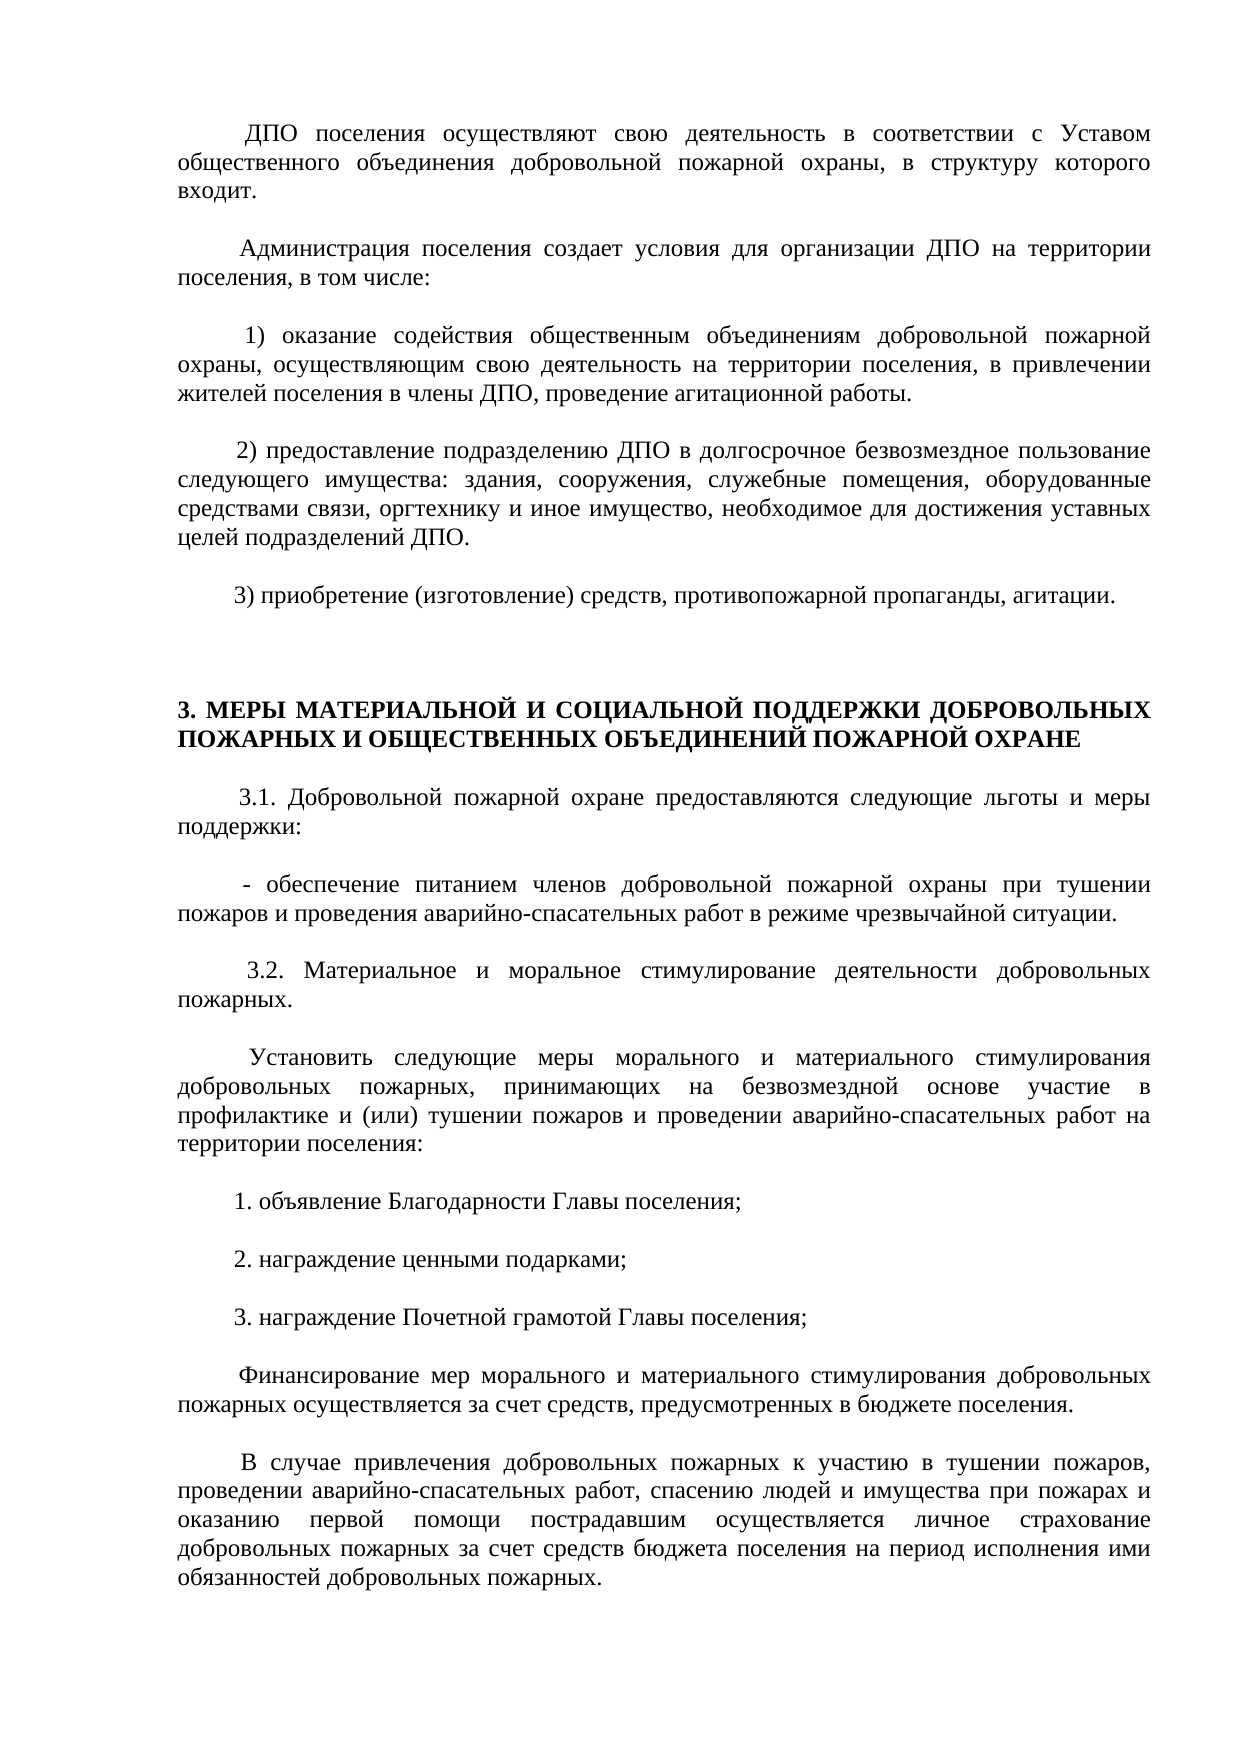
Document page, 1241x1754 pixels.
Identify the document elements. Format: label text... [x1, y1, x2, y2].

text 1. объявление Благодарности Главы поселения; [177, 1186, 1152, 1215]
text 2) предоставление подразделению ДПО в долгосрочное безвозмездное пользование следующего имущества: здания, сооружения, служебные помещения, оборудованные средствами связи, оргтехнику и иное имущество, необходимое для достижения уставных целей подразделений ДПО. [177, 436, 1152, 551]
text 2. награждение ценными подарками; [177, 1244, 1152, 1273]
text ДПО поселения осуществляют свою деятельность в соответствии с Уставом общественного объединения добровольной пожарной охраны, в структуру которого входит. [177, 118, 1152, 204]
text 3) приобретение (изготовление) средств, противопожарной пропаганды, агитации. [177, 580, 1152, 608]
text 3.2. Материальное и моральное стимулирование деятельности добровольных пожарных. [177, 956, 1152, 1013]
text Администрация поселения создает условия для организации ДПО на территории поселения, в том числе: [177, 233, 1152, 291]
text 1) оказание содействия общественным объединениям добровольной пожарной охраны, осуществляющим свою деятельность на территории поселения, в привлечении жителей поселения в члены ДПО, проведение агитационной работы. [177, 320, 1152, 406]
text 3. МЕРЫ МАТЕРИАЛЬНОЙ И СОЦИАЛЬНОЙ ПОДДЕРЖКИ ДОБРОВОЛЬНЫХ ПОЖАРНЫХ И ОБЩЕСТВЕННЫХ ОБЪЕДИНЕНИЙ ПОЖАРНОЙ ОХРАНЕ [177, 696, 1152, 753]
text 3.1. Добровольной пожарной охране предоставляются следующие льготы и меры поддержки: [177, 782, 1152, 840]
text В случае привлечения добровольных пожарных к участию в тушении пожаров, проведении аварийно-спасательных работ, спасению людей и имущества при пожарах и оказанию первой помощи пострадавшим осуществляется личное страхование добровольных пожарных за счет средств бюджета поселения на период исполнения ими обязанностей добровольных пожарных. [177, 1447, 1152, 1591]
text 3. награждение Почетной грамотой Главы поселения; [177, 1302, 1152, 1331]
text Финансирование мер морального и материального стимулирования добровольных пожарных осуществляется за счет средств, предусмотренных в бюджете поселения. [177, 1360, 1152, 1418]
text Установить следующие меры морального и материального стимулирования добровольных пожарных, принимающих на безвозмездной основе участие в профилактике и (или) тушении пожаров и проведении аварийно-спасательных работ на территории поселения: [177, 1042, 1152, 1157]
text - обеспечение питанием членов добровольной пожарной охраны при тушении пожаров и проведения аварийно-спасательных работ в режиме чрезвычайной ситуации. [177, 869, 1152, 926]
